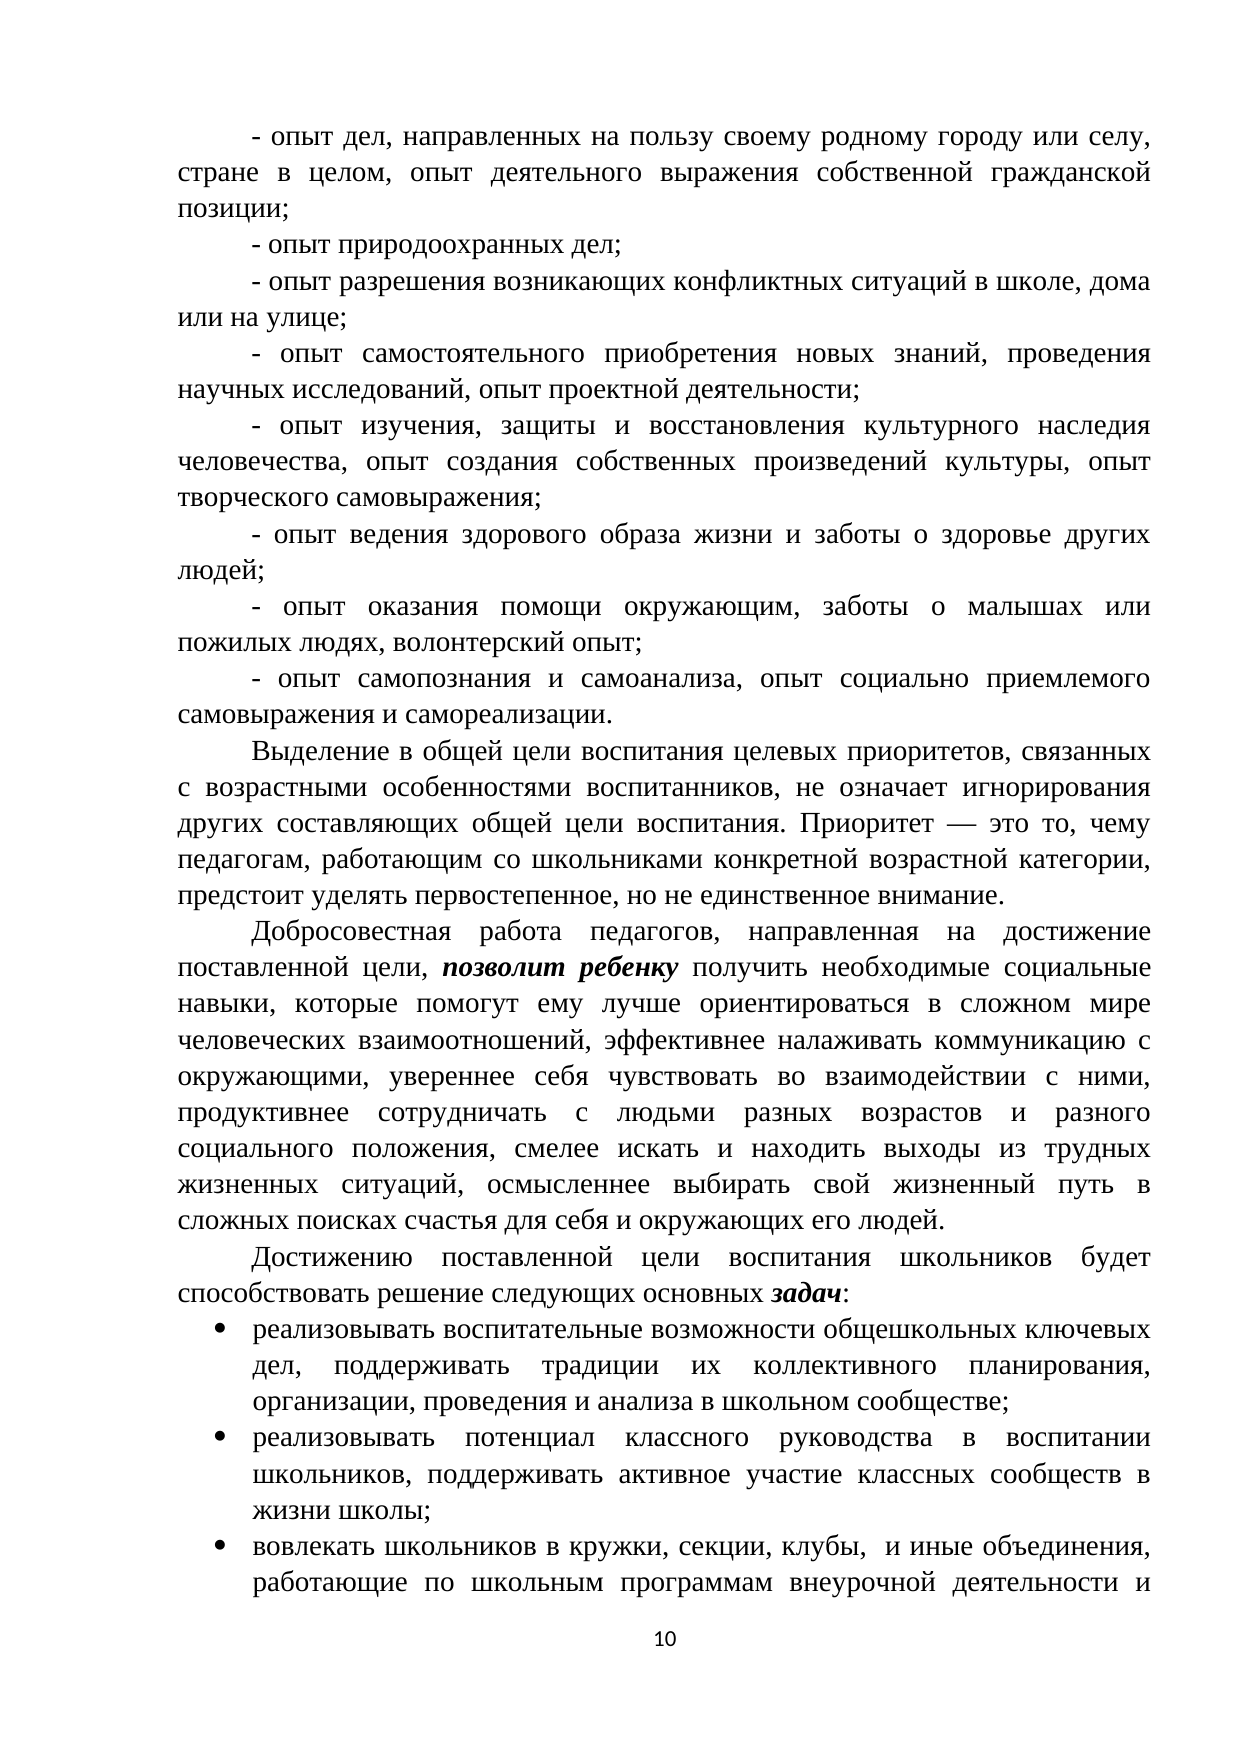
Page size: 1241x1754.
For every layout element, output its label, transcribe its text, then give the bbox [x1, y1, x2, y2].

text - опыт изучения, защиты и восстановления культурного наследия человечества, опыт создания собственных произведений культуры, опыт творческого самовыражения; [177, 407, 1152, 513]
text - опыт оказания помощи окружающим, заботы о малышах или пожилых людях, волонтерский опыт; [177, 588, 1152, 658]
text - опыт дел, направленных на пользу своему родному городу или селу, стране в целом, опыт деятельного выражения собственной гражданской позиции; [177, 118, 1152, 224]
text - опыт ведения здорового образа жизни и заботы о здоровье других людей; [177, 516, 1152, 585]
text - опыт самопознания и самоанализа, опыт социально приемлемого самовыражения и самореализации. [177, 660, 1152, 730]
text Выделение в общей цели воспитания целевых приоритетов, связанных с возрастными особенностями воспитанников, не означает игнорирования других составляющих общей цели воспитания. Приоритет — это то, чему педагогам, работающим со школьниками конкретной возрастной категории, предстоит уделять первостепенное, но не единственное внимание. [177, 733, 1152, 911]
text - опыт природоохранных дел; [177, 227, 1152, 260]
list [215, 1528, 1152, 1598]
list реализовывать потенциал классного руководства в воспитании школьников, поддерживать активное участие классных сообществ в жизни школы; [215, 1419, 1152, 1525]
text - опыт разрешения возникающих конфликтных ситуаций в школе, дома или на улице; [177, 263, 1152, 332]
list реализовывать воспитательные возможности общешкольных ключевых дел, поддерживать традиции их коллективного планирования, организации, проведения и анализа в школьном сообществе; [215, 1311, 1152, 1417]
text - опыт самостоятельного приобретения новых знаний, проведения научных исследований, опыт проектной деятельности; [177, 335, 1152, 405]
text Добросовестная работа педагогов, направленная на достижение поставленной цели, позволит ребенку получить необходимые социальные навыки, которые помогут ему лучше ориентироваться в сложном мире человеческих взаимоотношений, эффективнее налаживать коммуникацию с окружающими, увереннее себя чувствовать во взаимодействии с ними, продуктивнее сотрудничать с людьми разных возрастов и разного социального положения, смелее искать и находить выходы из трудных жизненных ситуаций, осмысленнее выбирать свой жизненный путь в сложных поисках счастья для себя и окружающих его людей. [177, 913, 1152, 1236]
text Достижению поставленной цели воспитания школьников будет способствовать решение следующих основных задач: [177, 1239, 1152, 1308]
